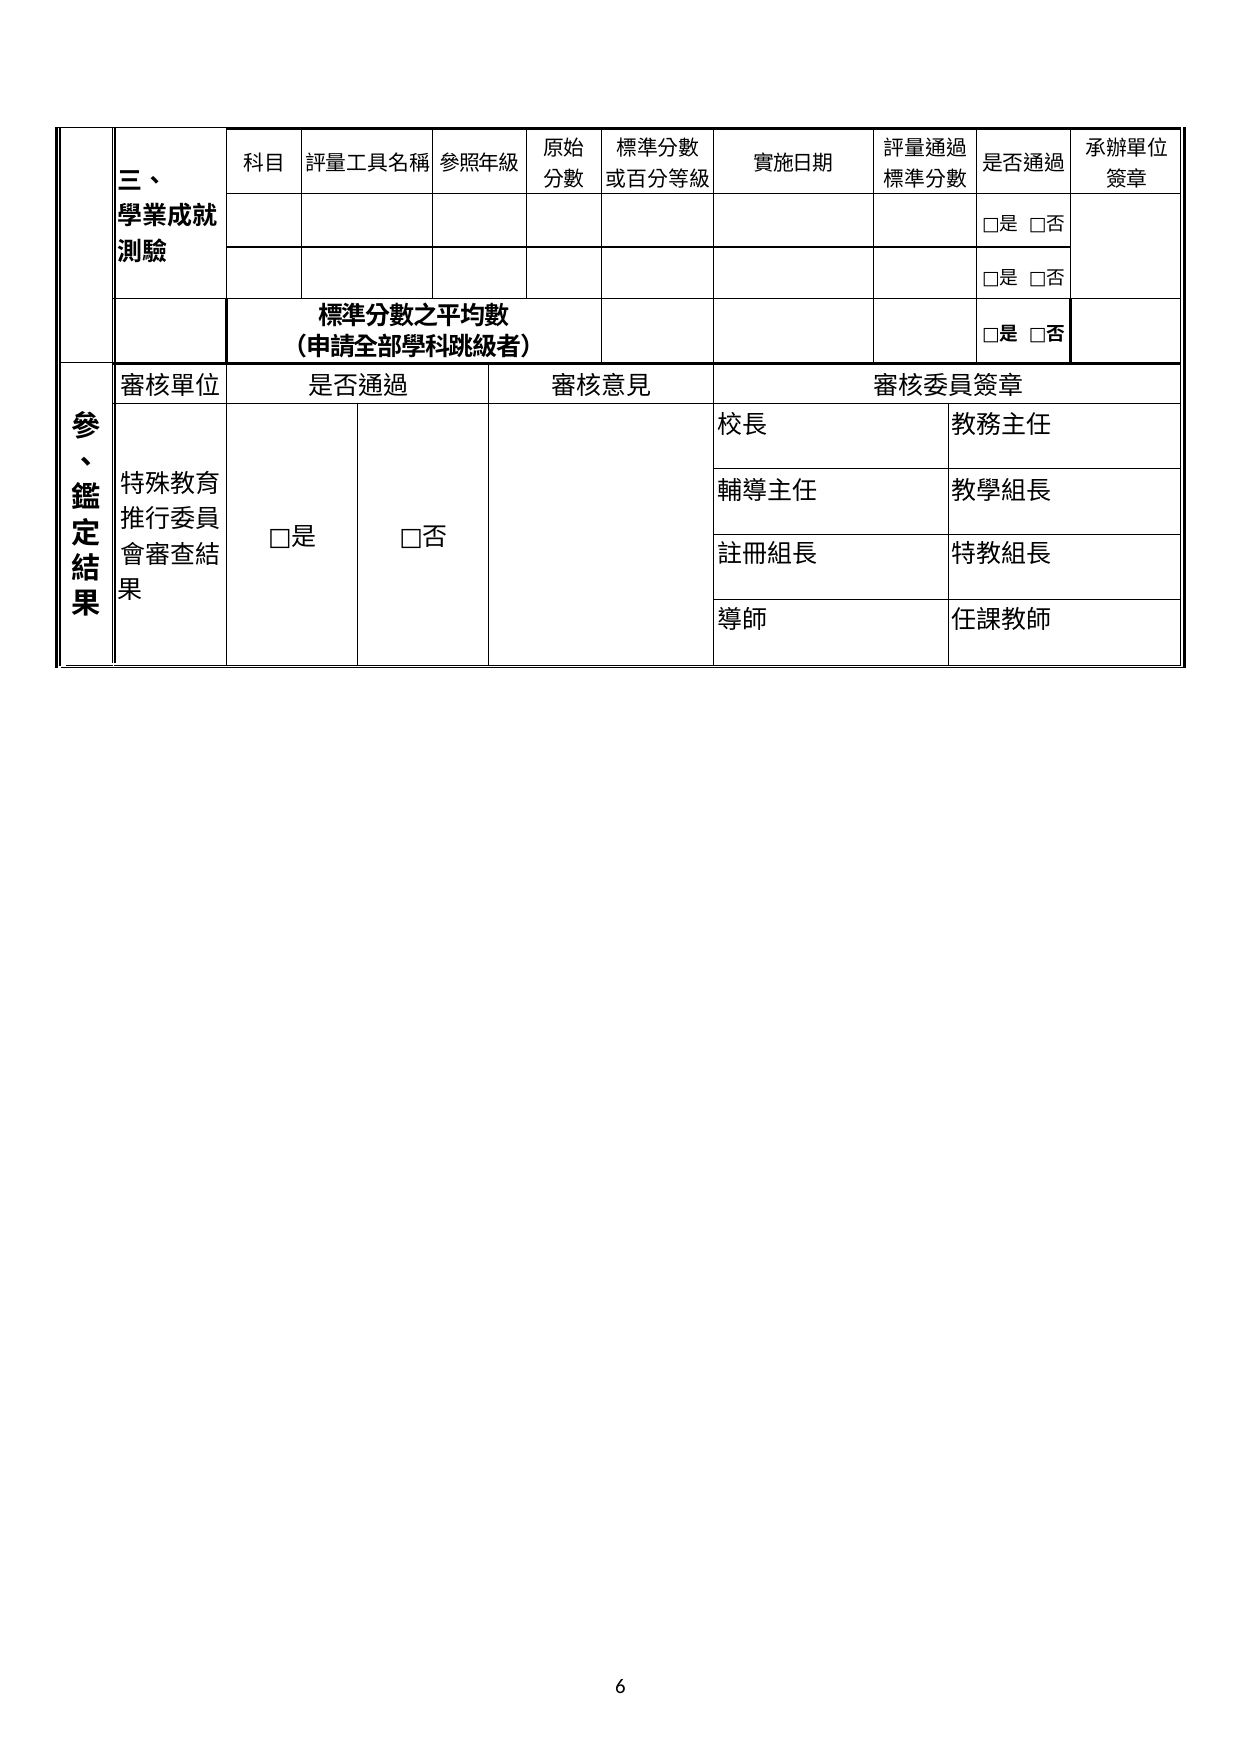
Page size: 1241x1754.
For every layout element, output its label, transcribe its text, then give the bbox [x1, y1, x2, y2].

table_cell 評量工具名稱 [302, 130, 432, 193]
table_cell □否 [1023, 194, 1070, 246]
table_cell [1071, 194, 1180, 298]
table_cell 標準分數 或百分等級 [602, 130, 713, 193]
table_cell [874, 299, 976, 362]
table_cell 審核單位 [116, 365, 226, 402]
table_cell 三、 學業成就測驗 [116, 128, 226, 298]
table_cell □否 [1023, 248, 1070, 298]
table_cell 是否通過 [977, 130, 1070, 193]
table_cell 任課教師 [949, 600, 1180, 664]
table_cell 特教組長 [949, 535, 1180, 599]
table_cell □是 [977, 194, 1023, 246]
table_cell [714, 248, 873, 298]
table_cell [227, 248, 301, 298]
table_cell [1072, 299, 1180, 362]
table_cell □是 [977, 299, 1023, 362]
table_cell 參照年級 [433, 130, 526, 193]
table_cell □否 [1023, 299, 1069, 362]
table_cell 註冊組長 [714, 535, 948, 599]
table_cell 教學組長 [949, 469, 1180, 533]
table_cell [302, 194, 432, 246]
table_cell [602, 248, 713, 298]
table_cell 特殊教育推行委員會審查結 果 [114, 404, 226, 664]
table_cell 審核意見 [489, 365, 713, 402]
table_cell [116, 299, 225, 362]
table_cell 承辦單位 簽章 [1071, 130, 1180, 193]
table_cell 校長 [714, 404, 948, 468]
table_cell [433, 194, 526, 246]
table_cell 標準分數之平均數 （申請全部學科跳級者） [228, 299, 601, 362]
table_cell 評量通過標準分數 [874, 130, 976, 193]
table_cell □是 [977, 248, 1023, 298]
table_cell [527, 248, 601, 298]
table_cell [602, 299, 713, 362]
table_cell 審核委員簽章 [714, 365, 1180, 402]
table_cell [602, 194, 713, 246]
table_cell [433, 248, 526, 298]
table_cell 輔導主任 [714, 469, 948, 533]
table_cell □是 [227, 404, 357, 664]
table_cell [714, 194, 873, 246]
table_cell [714, 299, 873, 362]
table_cell [302, 248, 432, 298]
table_cell 實施日期 [714, 130, 873, 193]
table_cell [489, 404, 713, 664]
table_cell 科目 [227, 130, 301, 193]
table_cell 參、 鑑定結果 [61, 363, 114, 664]
table_cell □否 [358, 404, 488, 664]
table_cell [874, 194, 976, 246]
table_cell 原始 分數 [527, 130, 601, 193]
table_cell 是否通過 [227, 365, 488, 402]
table_cell 導師 [714, 600, 948, 664]
table_cell [874, 248, 976, 298]
table_cell [227, 194, 301, 246]
table_cell [527, 194, 601, 246]
table_cell 教務主任 [949, 404, 1180, 468]
